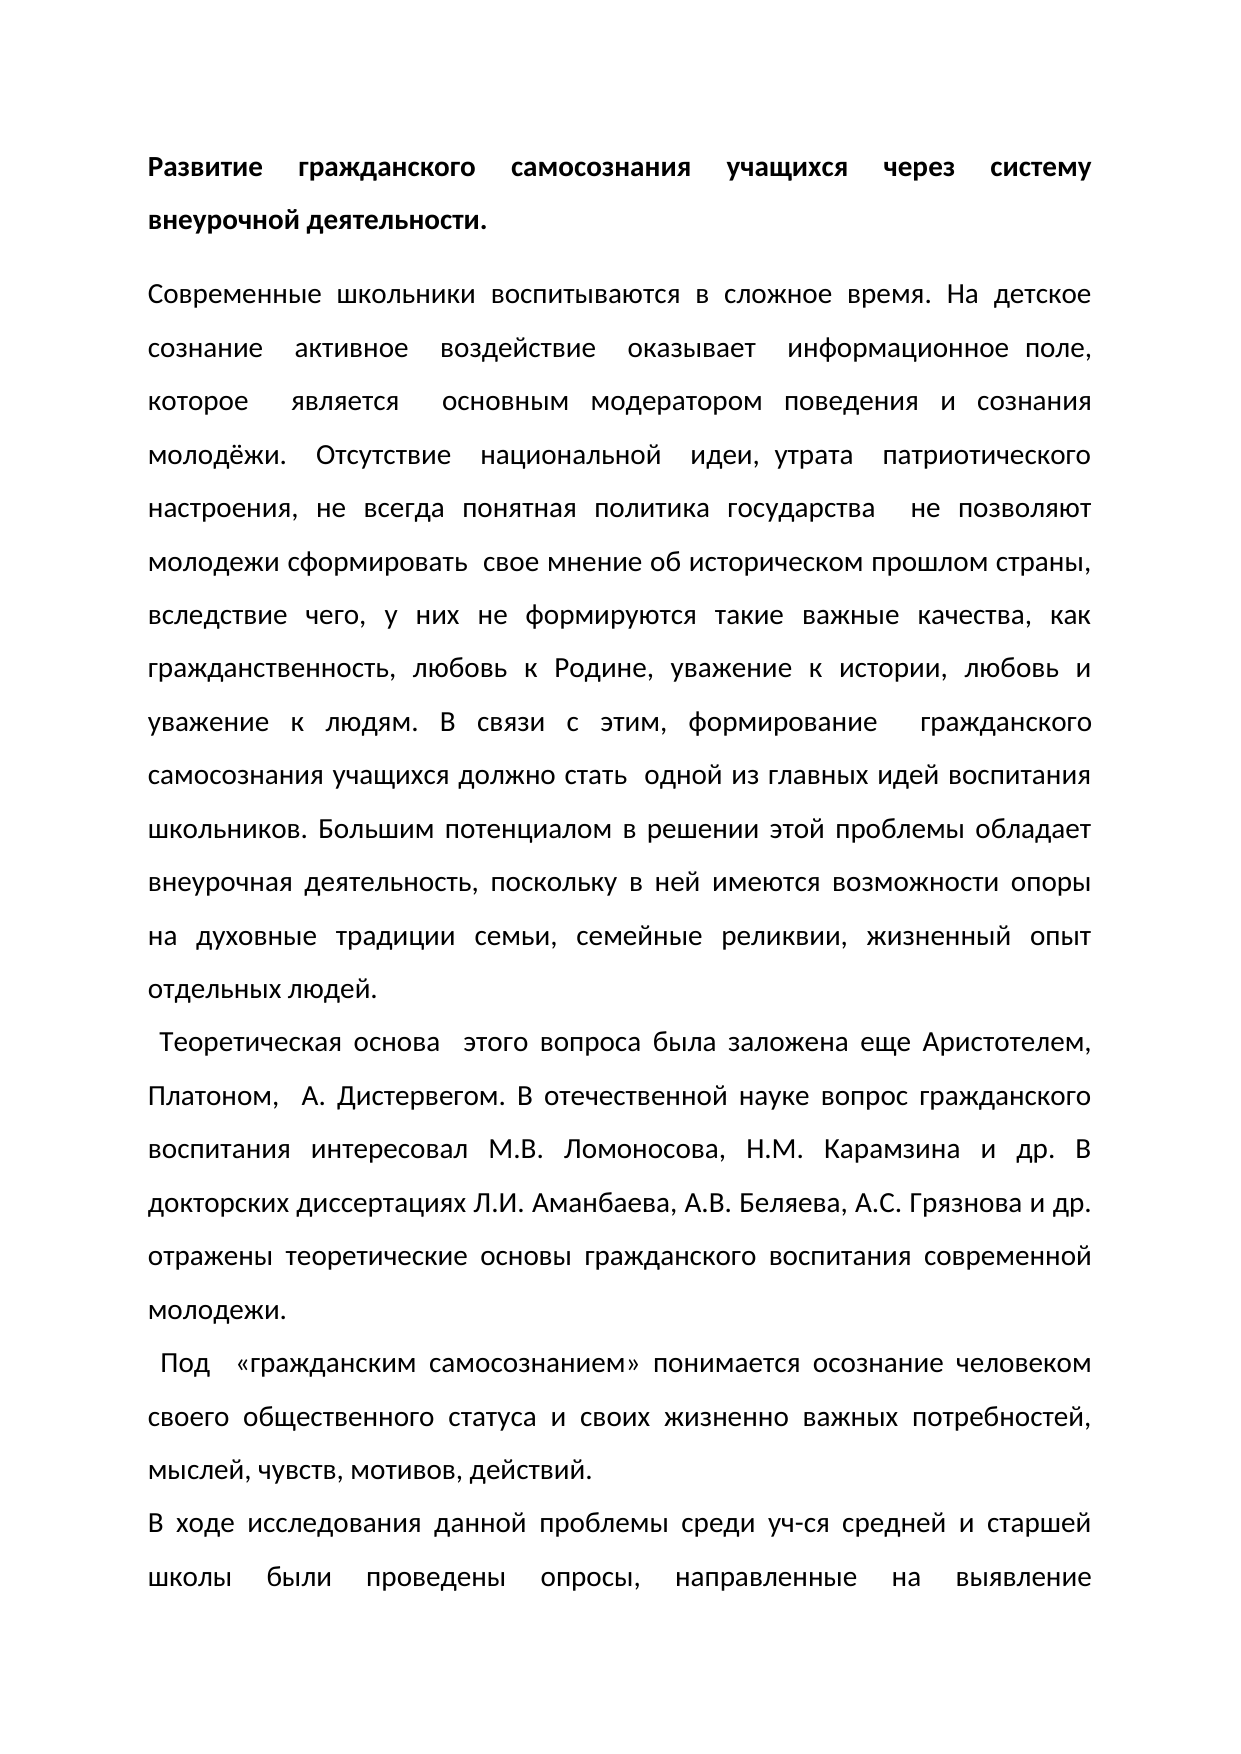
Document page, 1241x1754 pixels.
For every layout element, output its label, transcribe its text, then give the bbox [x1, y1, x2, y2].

text Развитие гражданского самосознания учащихся через систему внеурочной деятельности. [148, 148, 1093, 237]
text Теоретическая основа этого вопроса была заложена еще Аристотелем, Платоном, А. Дистервегом. В отечественной науке вопрос гражданского воспитания интересовал М.В. Ломоносова, Н.М. Карамзина и др. В докторских диссертациях Л.И. Аманбаева, А.В. Беляева, А.С. Грязнова и др. отражены теоретические основы гражданского воспитания современной молодежи. [148, 1023, 1093, 1326]
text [148, 1504, 1093, 1593]
text Современные школьники воспитываются в сложное время. На детское сознание активное воздействие оказывает информационное поле, которое является основным модератором поведения и сознания молодёжи. Отсутствие национальной идеи, утрата патриотического настроения, не всегда понятная политика государства не позволяют молодежи сформировать свое мнение об историческом прошлом страны, вследствие чего, у них не формируются такие важные качества, как гражданственность, любовь к Родине, уважение к истории, любовь и уважение к людям. В связи с этим, формирование гражданского самосознания учащихся должно стать одной из главных идей воспитания школьников. Большим потенциалом в решении этой проблемы обладает внеурочная деятельность, поскольку в ней имеются возможности опоры на духовные традиции семьи, семейные реликвии, жизненный опыт отдельных людей. [148, 275, 1093, 1006]
text Под «гражданским самосознанием» понимается осознание человеком своего общественного статуса и своих жизненно важных потребностей, мыслей, чувств, мотивов, действий. [148, 1344, 1093, 1487]
